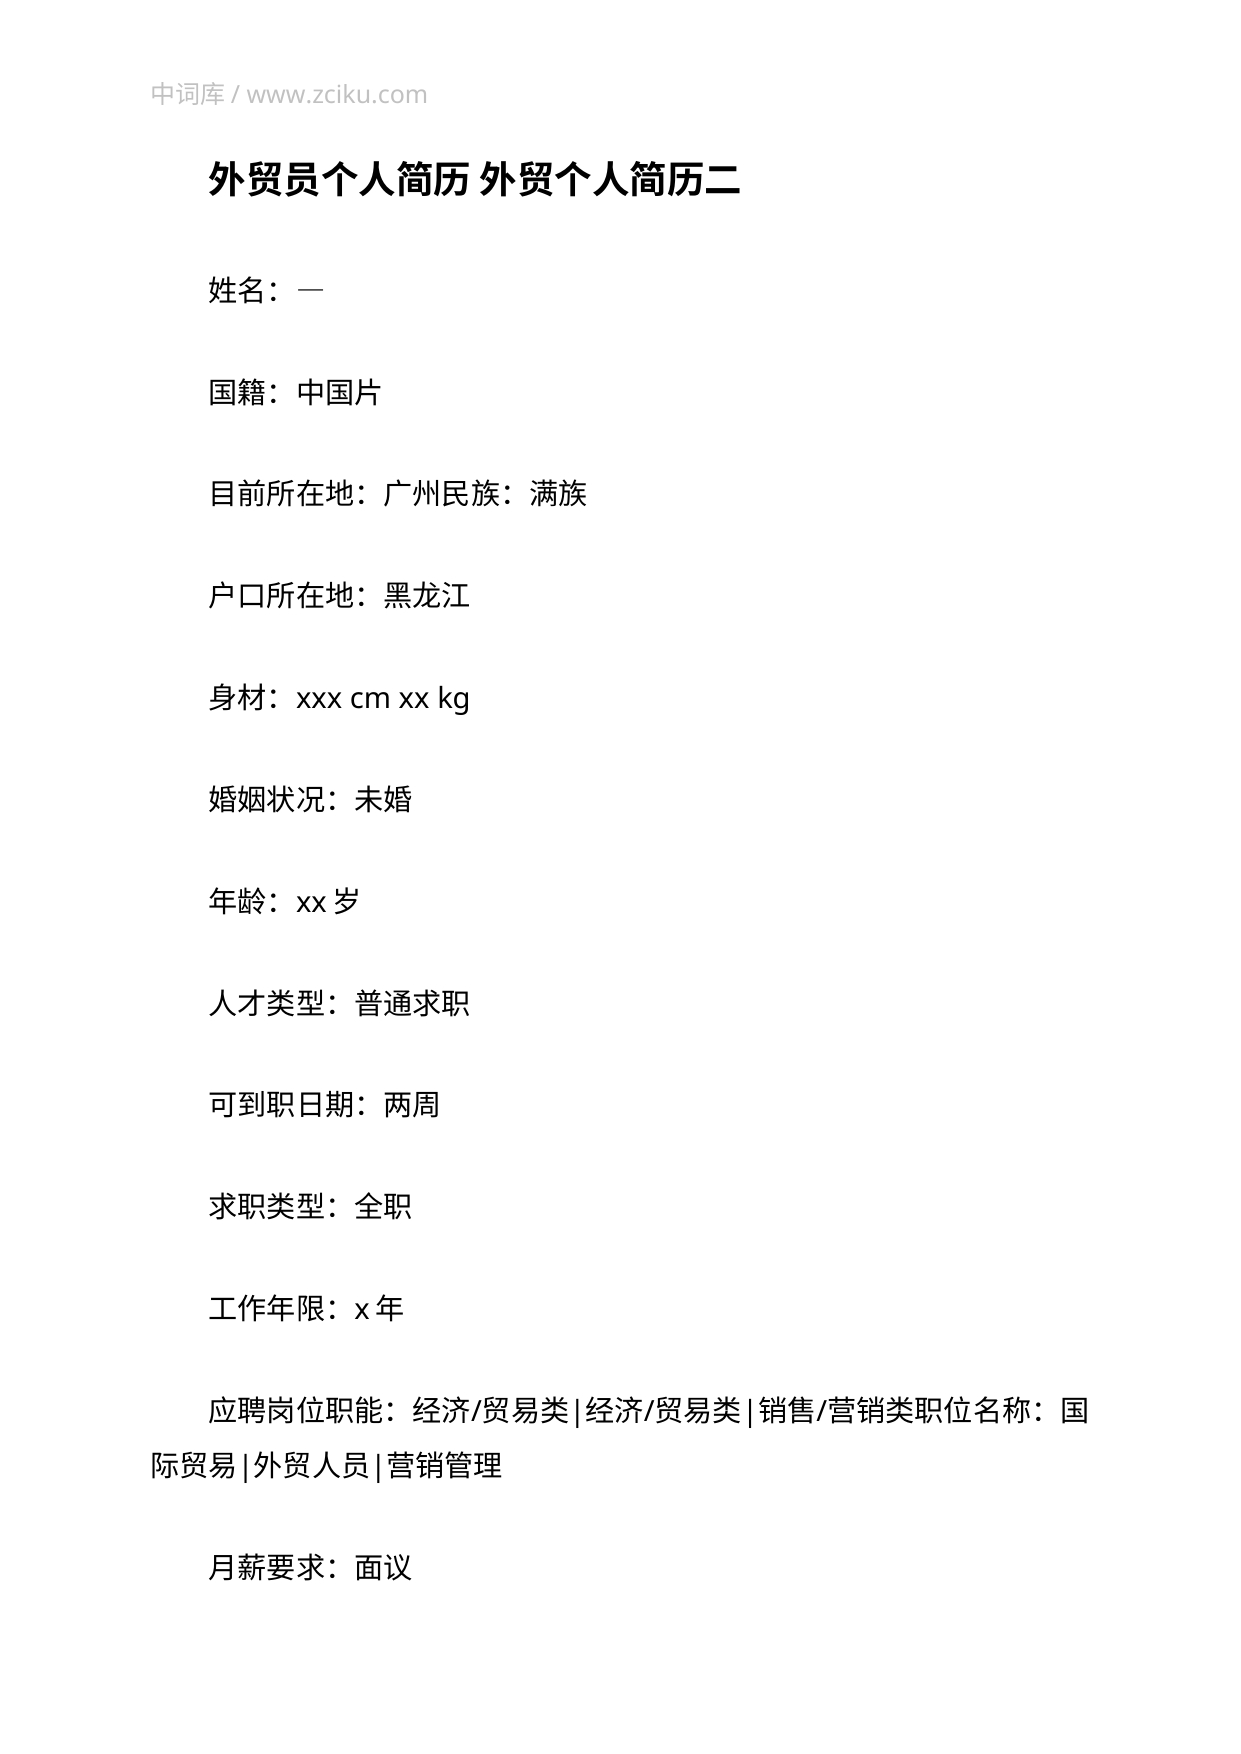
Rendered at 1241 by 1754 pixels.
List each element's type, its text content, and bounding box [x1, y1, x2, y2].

text 工作年限：x年 [150, 1286, 1090, 1328]
text 身材：xxx cm xx kg [150, 674, 1090, 717]
text 国籍：中国片 [150, 369, 1090, 411]
text 求职类型：全职 [150, 1184, 1090, 1226]
text 婚姻状况：未婚 [150, 776, 1090, 819]
text 目前所在地：广州民族：满族 [150, 471, 1090, 513]
text 户口所在地：黑龙江 [150, 573, 1090, 615]
text 月薪要求：面议 [150, 1544, 1090, 1587]
text 人才类型：普通求职 [150, 980, 1090, 1022]
text 可到职日期：两周 [150, 1082, 1090, 1124]
text 年龄：xx岁 [150, 878, 1090, 921]
text 应聘岗位职能：经济/贸易类|经济/贸易类|销售/营销类职位名称：国际贸易|外贸人员|营销管理 [150, 1387, 1090, 1485]
text 外贸员个人简历 外贸个人简历二 [150, 150, 1090, 204]
text 姓名：— [150, 267, 1090, 310]
